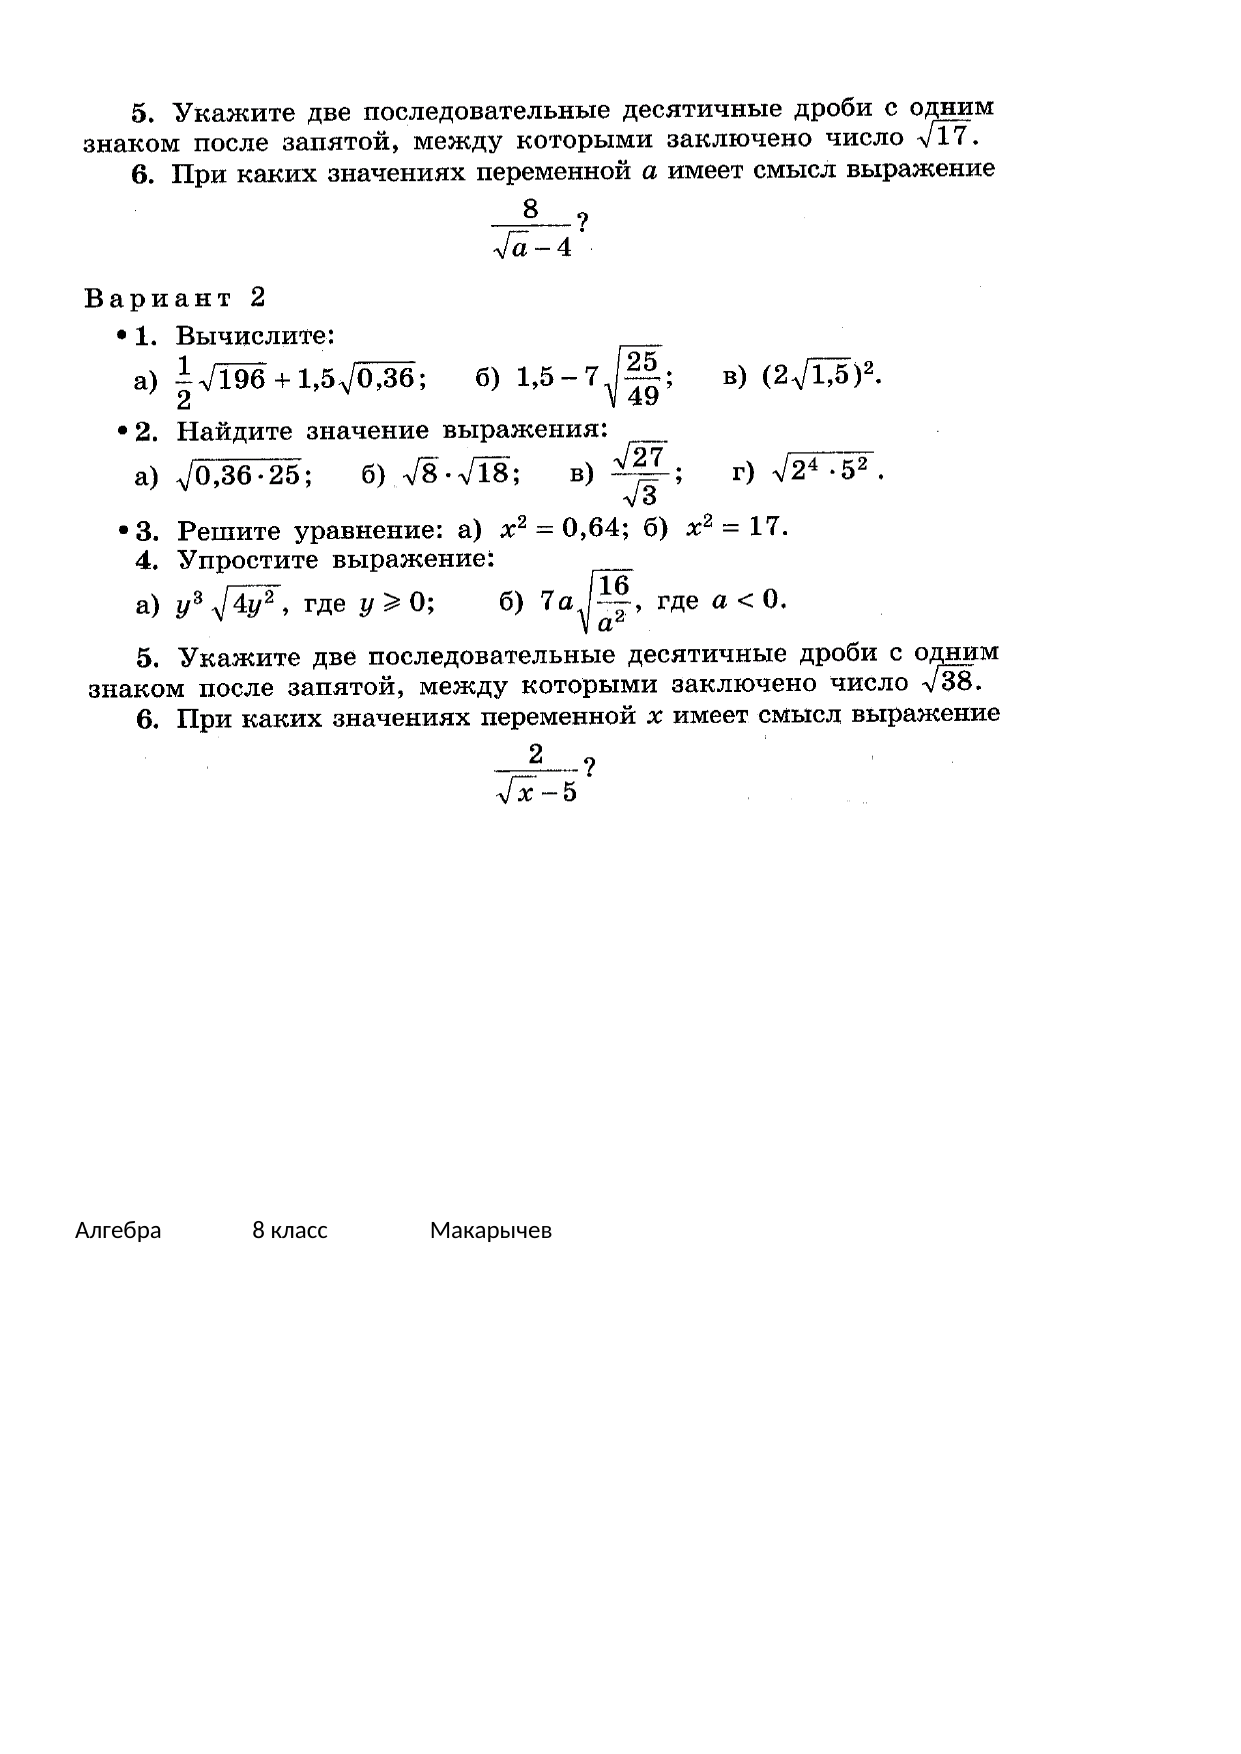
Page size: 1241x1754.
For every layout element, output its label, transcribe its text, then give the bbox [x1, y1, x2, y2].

text Алгебра 8 класс Макарычев [75, 1214, 1165, 1244]
picture [75, 75, 1024, 818]
